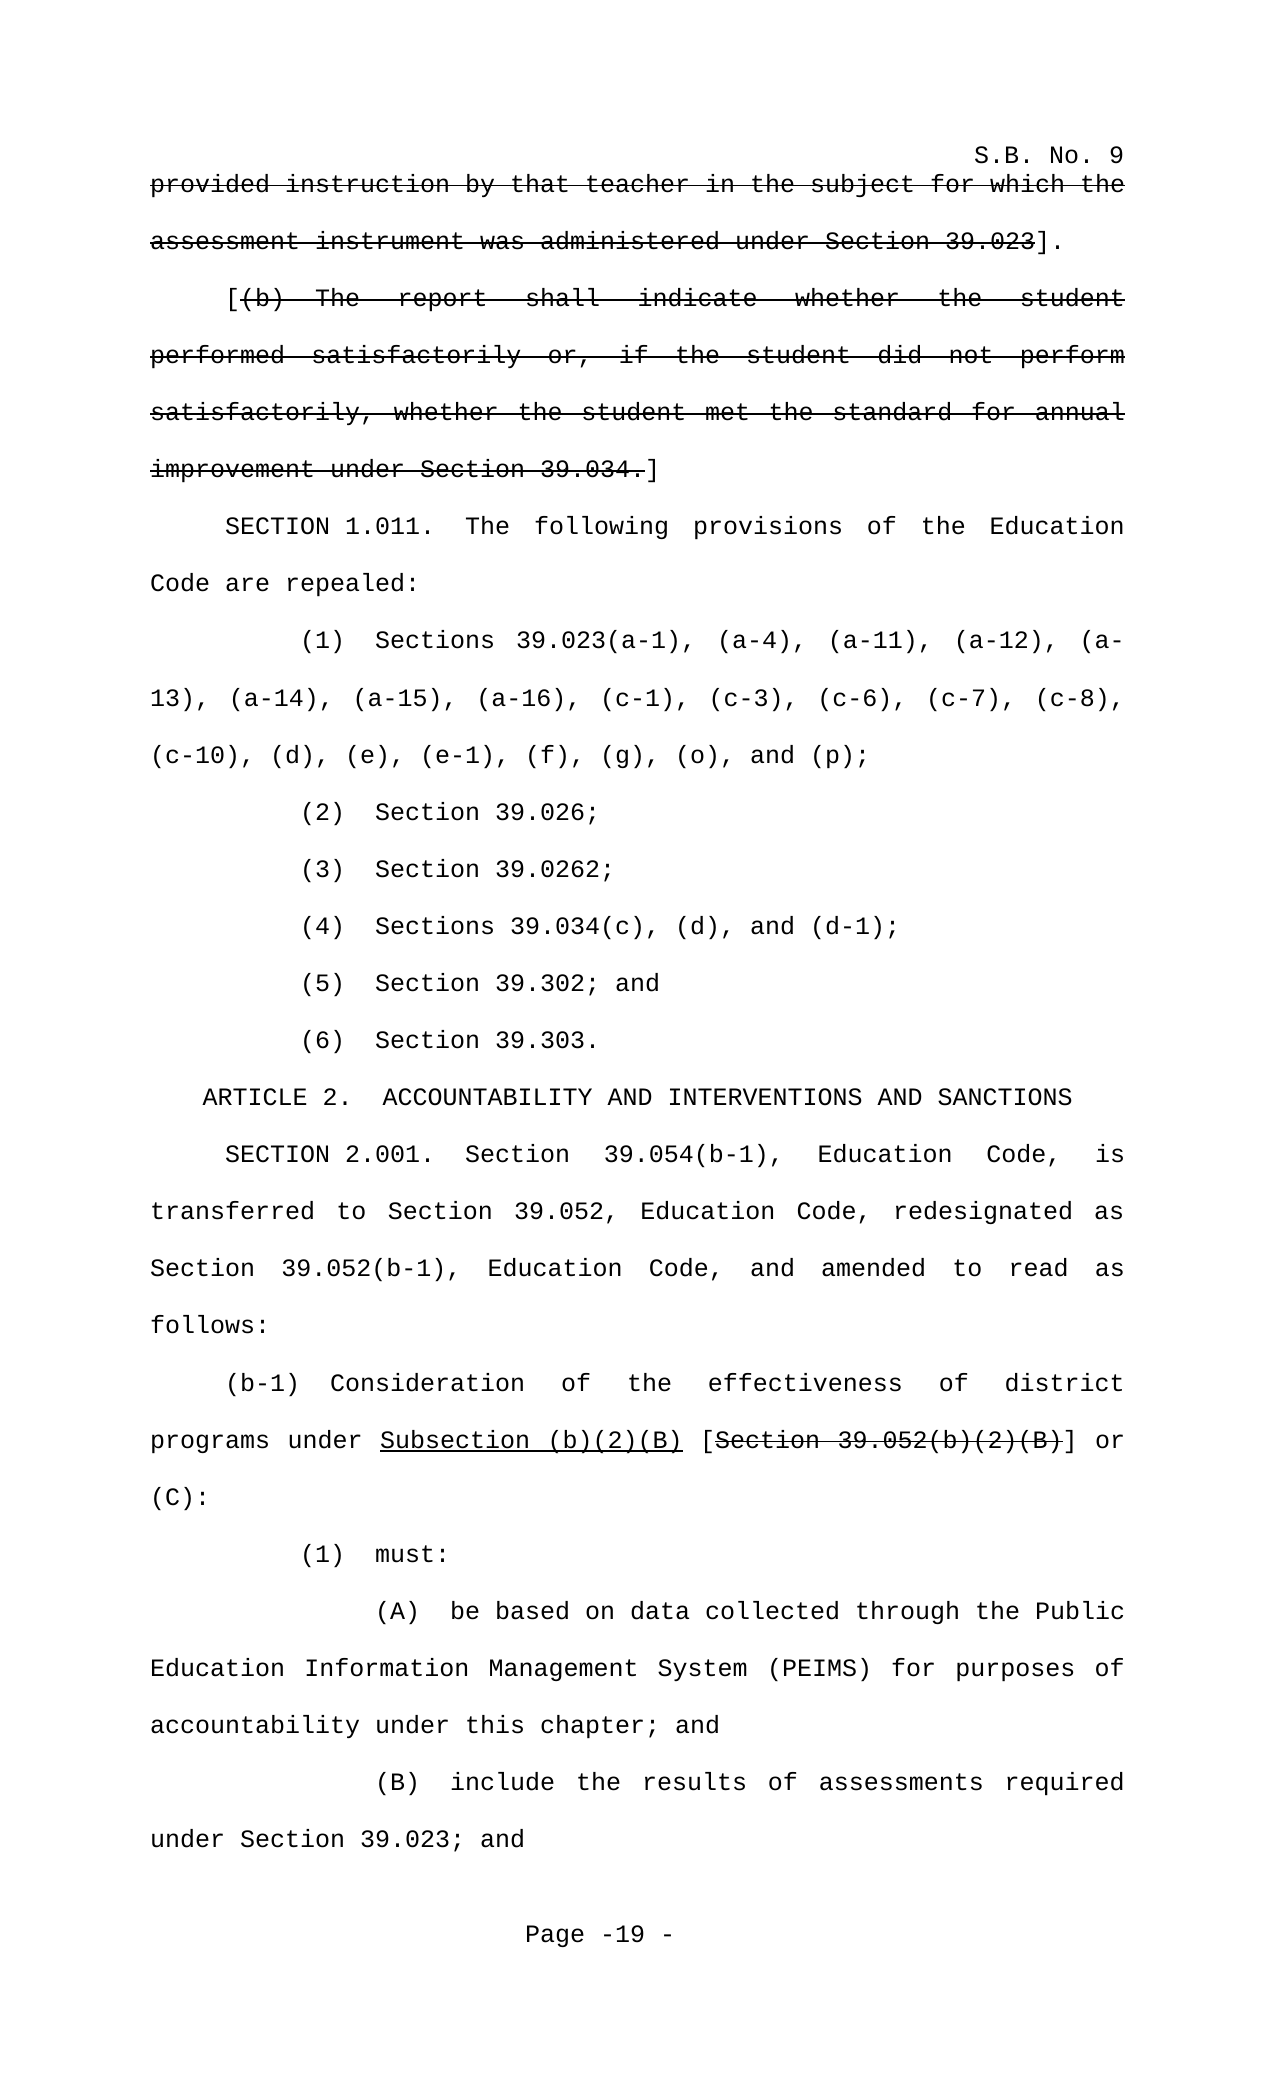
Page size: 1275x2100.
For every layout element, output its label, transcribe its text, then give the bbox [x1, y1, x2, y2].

text (4) Sections 39.034(c), (d), and (d-1); [150, 913, 1125, 942]
text SECTION 2.001. Section 39.054(b-1), Education Code, is transferred to Section 39.052, Education Code, redesignated as Section 39.052(b-1), Education Code, and amended to read as follows: [150, 1142, 1125, 1341]
text (1) must: [150, 1541, 1125, 1570]
text (b-1) Consideration of the effectiveness of district programs under Subsection (b)(2)(B) [Section 39.052(b)(2)(B)] or (C): [150, 1370, 1125, 1513]
text (5) Section 39.302; and [150, 970, 1125, 999]
text (2) Section 39.026; [150, 799, 1125, 828]
text (6) Section 39.303. [150, 1027, 1125, 1056]
text (1) Sections 39.023(a-1), (a-4), (a-11), (a-12), (a-13), (a-14), (a-15), (a-16), (c-1), (c-3), (c-6), (c-7), (c-8), (c-10), (d), (e), (e-1), (f), (g), (o), and (p); [150, 628, 1125, 771]
text (B) include the results of assessments required under Section 39.023; and [150, 1769, 1125, 1855]
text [150, 171, 1125, 185]
text [(b) The report shall indicate whether the student performed satisfactorily or, if the student did not perform satisfactorily, whether the student met the standard for annual improvement under Section 39.034.] [150, 358, 1125, 413]
text (3) Section 39.0262; [150, 856, 1125, 885]
text ARTICLE 2. ACCOUNTABILITY AND INTERVENTIONS AND SANCTIONS [150, 1084, 1125, 1113]
text SECTION 1.011. The following provisions of the Education Code are repealed: [150, 514, 1125, 599]
text (A) be based on data collected through the Public Education Information Management System (PEIMS) for purposes of accountability under this chapter; and [150, 1598, 1125, 1741]
text [(b) The report shall indicate whether the student performed satisfactorily or, if the student did not perform satisfactorily, whether the student met the standard for annual improvement under Section 39.034.] [150, 285, 1125, 356]
text [(b) The report shall indicate whether the student performed satisfactorily or, if the student did not perform satisfactorily, whether the student met the standard for annual improvement under Section 39.034.] [150, 415, 1125, 485]
